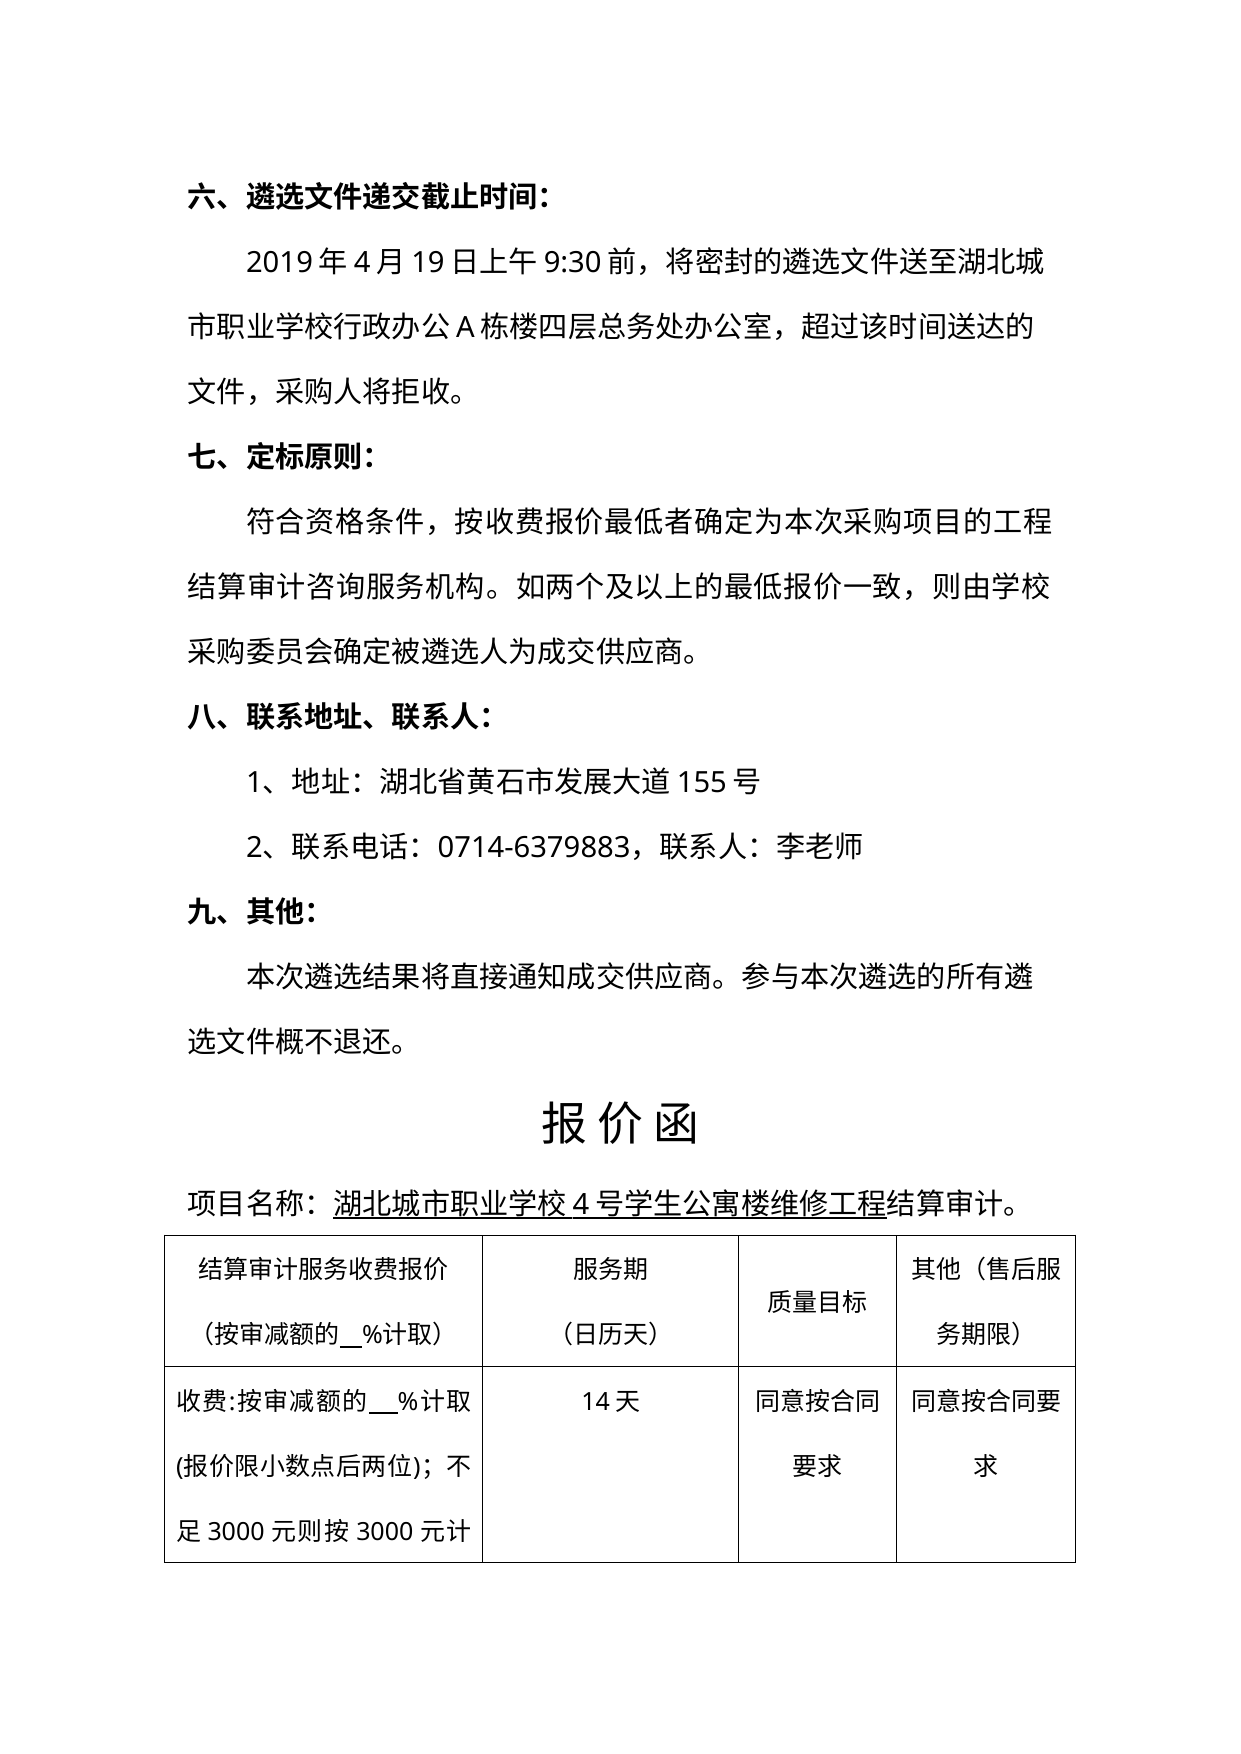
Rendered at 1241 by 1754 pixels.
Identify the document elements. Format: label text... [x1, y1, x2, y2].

table_cell 14天 [483, 1367, 738, 1562]
text 项目名称：湖北城市职业学校4号学生公寓楼维修工程结算审计。 [187, 1169, 1053, 1234]
table_header 服务期 （日历天） [483, 1236, 738, 1366]
table_header 质量目标 [739, 1236, 896, 1366]
text 2019年4月19日上午9:30前，将密封的遴选文件送至湖北城市职业学校行政办公A栋楼四层总务处办公室，超过该时间送达的文件，采购人将拒收。 [187, 227, 1053, 422]
table_header 结算审计服务收费报价（按审减额的 %计取） [165, 1236, 482, 1366]
text 六、遴选文件递交截止时间： [187, 162, 1053, 227]
text 七、定标原则： [187, 422, 1053, 487]
text 报 价 函 [187, 1072, 1053, 1169]
text 1、地址：湖北省黄石市发展大道155号 [187, 747, 1053, 812]
text 符合资格条件，按收费报价最低者确定为本次采购项目的工程结算审计咨询服务机构。如两个及以上的最低报价一致，则由学校采购委员会确定被遴选人为成交供应商。 [187, 487, 1053, 682]
text 本次遴选结果将直接通知成交供应商。参与本次遴选的所有遴选文件概不退还。 [187, 942, 1053, 1072]
text 八、联系地址、联系人： [187, 682, 1053, 747]
text 九、其他： [187, 877, 1053, 942]
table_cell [165, 1367, 482, 1562]
text 2、联系电话：0714-6379883，联系人：李老师 [187, 812, 1053, 877]
table_cell 同意按合同要求 [739, 1367, 896, 1562]
table_cell 同意按合同要求 [897, 1367, 1075, 1562]
table_header 其他（售后服务期限） [897, 1236, 1075, 1366]
